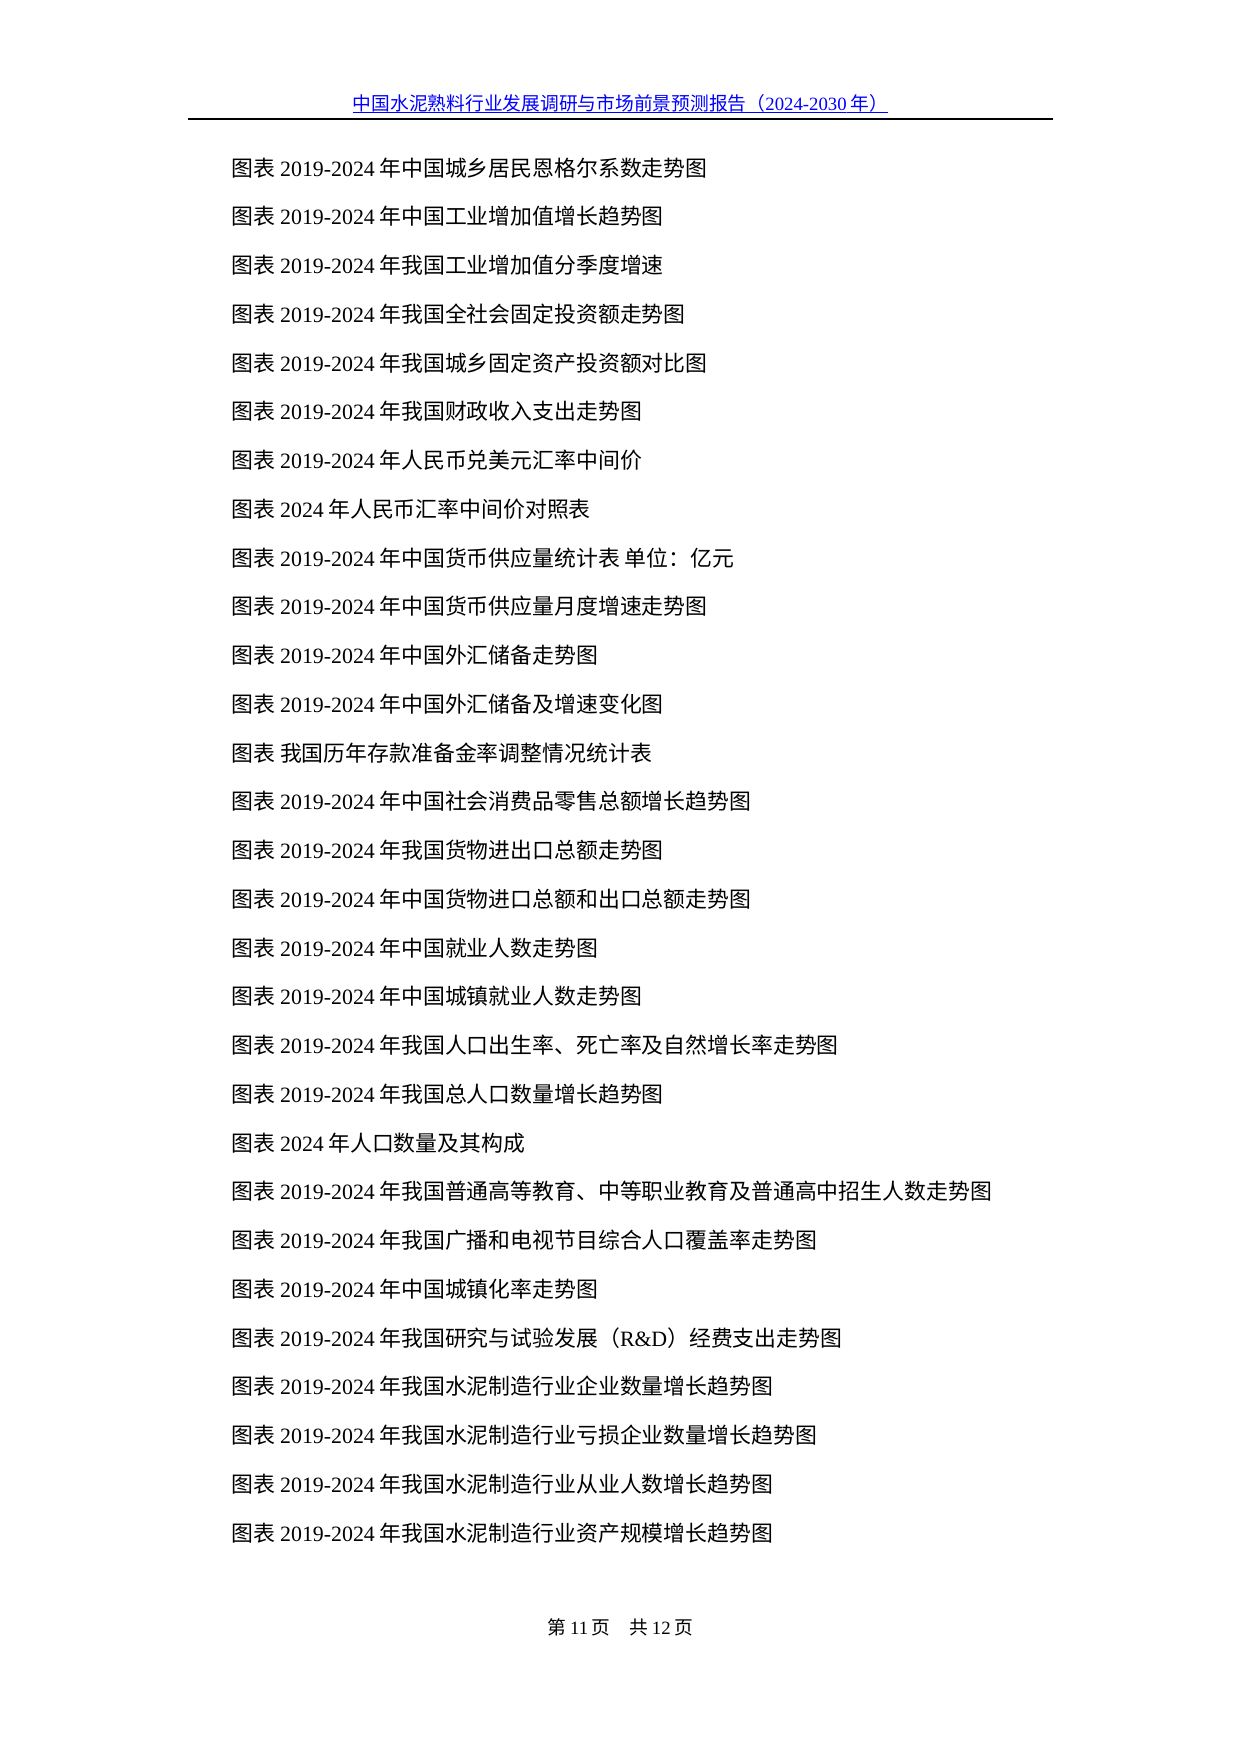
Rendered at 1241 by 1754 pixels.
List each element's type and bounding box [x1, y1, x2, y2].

text [187, 150, 1053, 1548]
